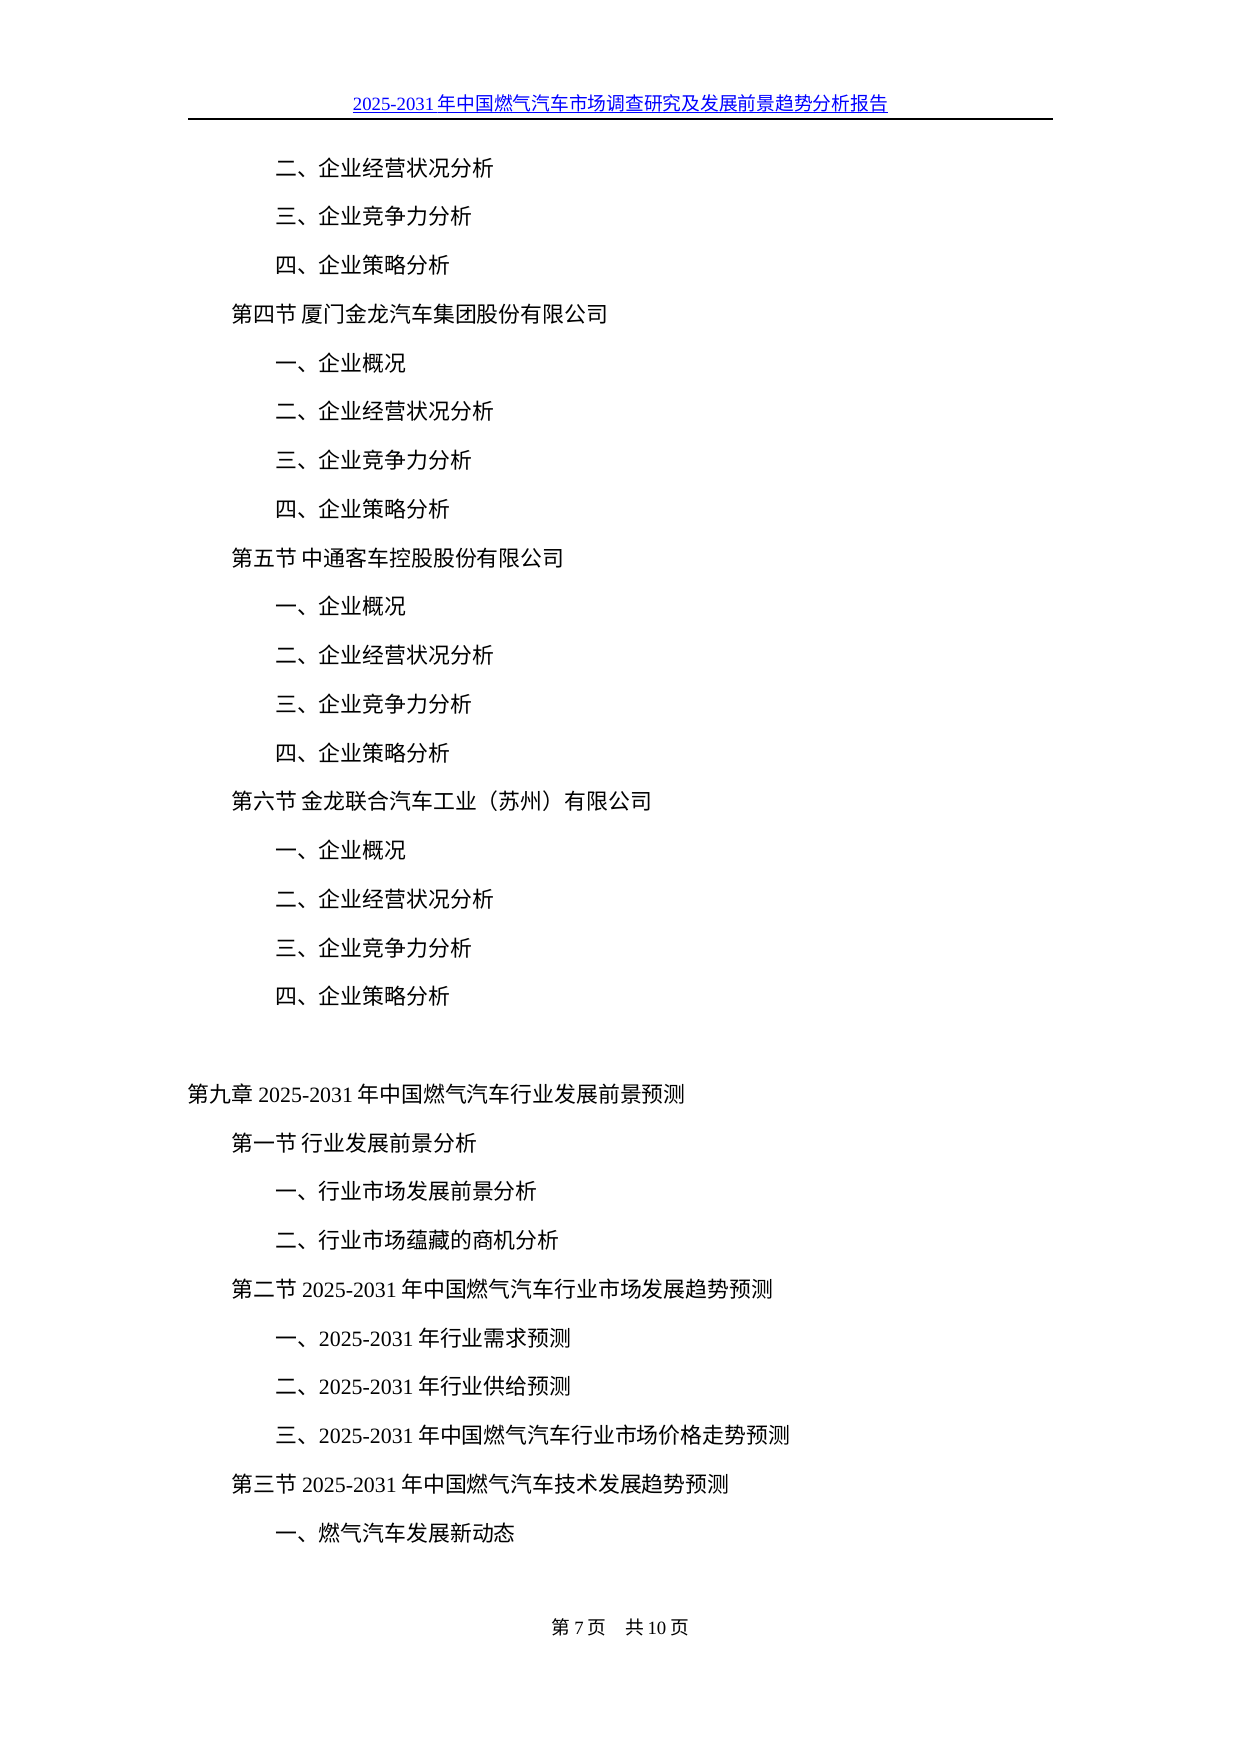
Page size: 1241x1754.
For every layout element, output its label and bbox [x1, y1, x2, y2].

text [187, 150, 1053, 1548]
